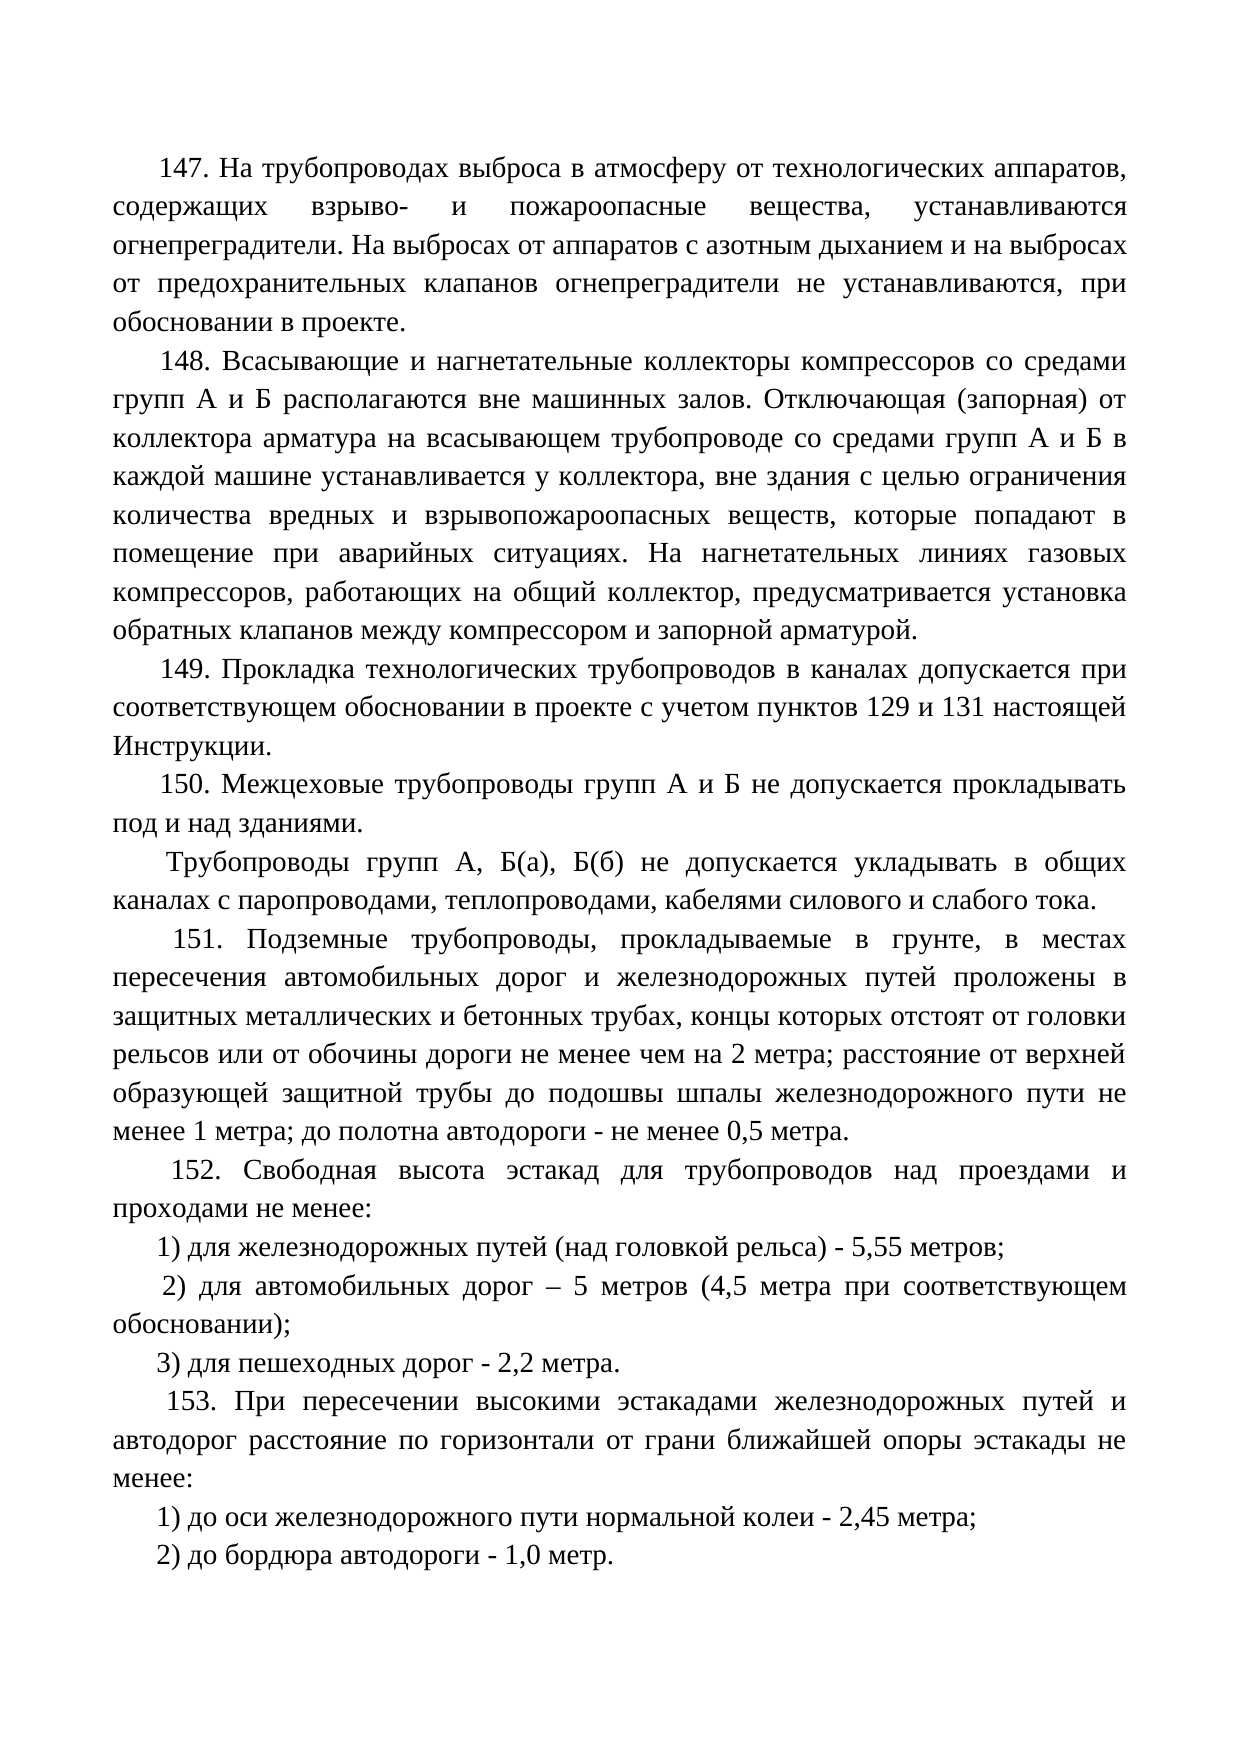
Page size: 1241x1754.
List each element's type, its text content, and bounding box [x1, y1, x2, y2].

text Трубопроводы групп А, Б(а), Б(б) не допускается укладывать в общих каналах с паропроводами, теплопроводами, кабелями силового и слабого тока. [112, 844, 1128, 916]
text 149. Прокладка технологических трубопроводов в каналах допускается при соответствующем обосновании в проекте с учетом пунктов 129 и 131 настоящей Инструкции. [112, 651, 1128, 762]
text 3) для пешеходных дорог - 2,2 метра. [112, 1345, 1128, 1378]
text 148. Всасывающие и нагнетательные коллекторы компрессоров со средами групп А и Б располагаются вне машинных залов. Отключающая (запорная) от коллектора арматура на всасывающем трубопроводе со средами групп А и Б в каждой машине устанавливается у коллектора, вне здания с целью ограничения количества вредных и взрывопожароопасных веществ, которые попадают в помещение при аварийных ситуациях. На нагнетательных линиях газовых компрессоров, работающих на общий коллектор, предусматривается установка обратных клапанов между компрессором и запорной арматурой. [112, 343, 1128, 646]
text 1) для железнодорожных путей (над головкой рельса) - 5,55 метров; [112, 1229, 1128, 1263]
text 152. Свободная высота эстакад для трубопроводов над проездами и проходами не менее: [112, 1152, 1128, 1224]
text 2) до бордюра автодороги - 1,0 метр. [112, 1537, 1128, 1571]
text 151. Подземные трубопроводы, прокладываемые в грунте, в местах пересечения автомобильных дорог и железнодорожных путей проложены в защитных металлических и бетонных трубах, концы которых отстоят от головки рельсов или от обочины дороги не менее чем на 2 метра; расстояние от верхней образующей защитной трубы до подошвы шпалы железнодорожного пути не менее 1 метра; до полотна автодороги - не менее 0,5 метра. [112, 921, 1128, 1147]
text 153. При пересечении высокими эстакадами железнодорожных путей и автодорог расстояние по горизонтали от грани ближайшей опоры эстакады не менее: [112, 1383, 1128, 1494]
text 150. Межцеховые трубопроводы групп А и Б не допускается прокладывать под и над зданиями. [112, 767, 1128, 839]
text 147. На трубопроводах выброса в атмосферу от технологических аппаратов, содержащих взрыво- и пожароопасные вещества, устанавливаются огнепреградители. На выбросах от аппаратов с азотным дыханием и на выбросах от предохранительных клапанов огнепреградители не устанавливаются, при обосновании в проекте. [112, 150, 1128, 338]
text 2) для автомобильных дорог – 5 метров (4,5 метра при соответствующем обосновании); [112, 1268, 1128, 1340]
text 1) до оси железнодорожного пути нормальной колеи - 2,45 метра; [112, 1499, 1128, 1532]
